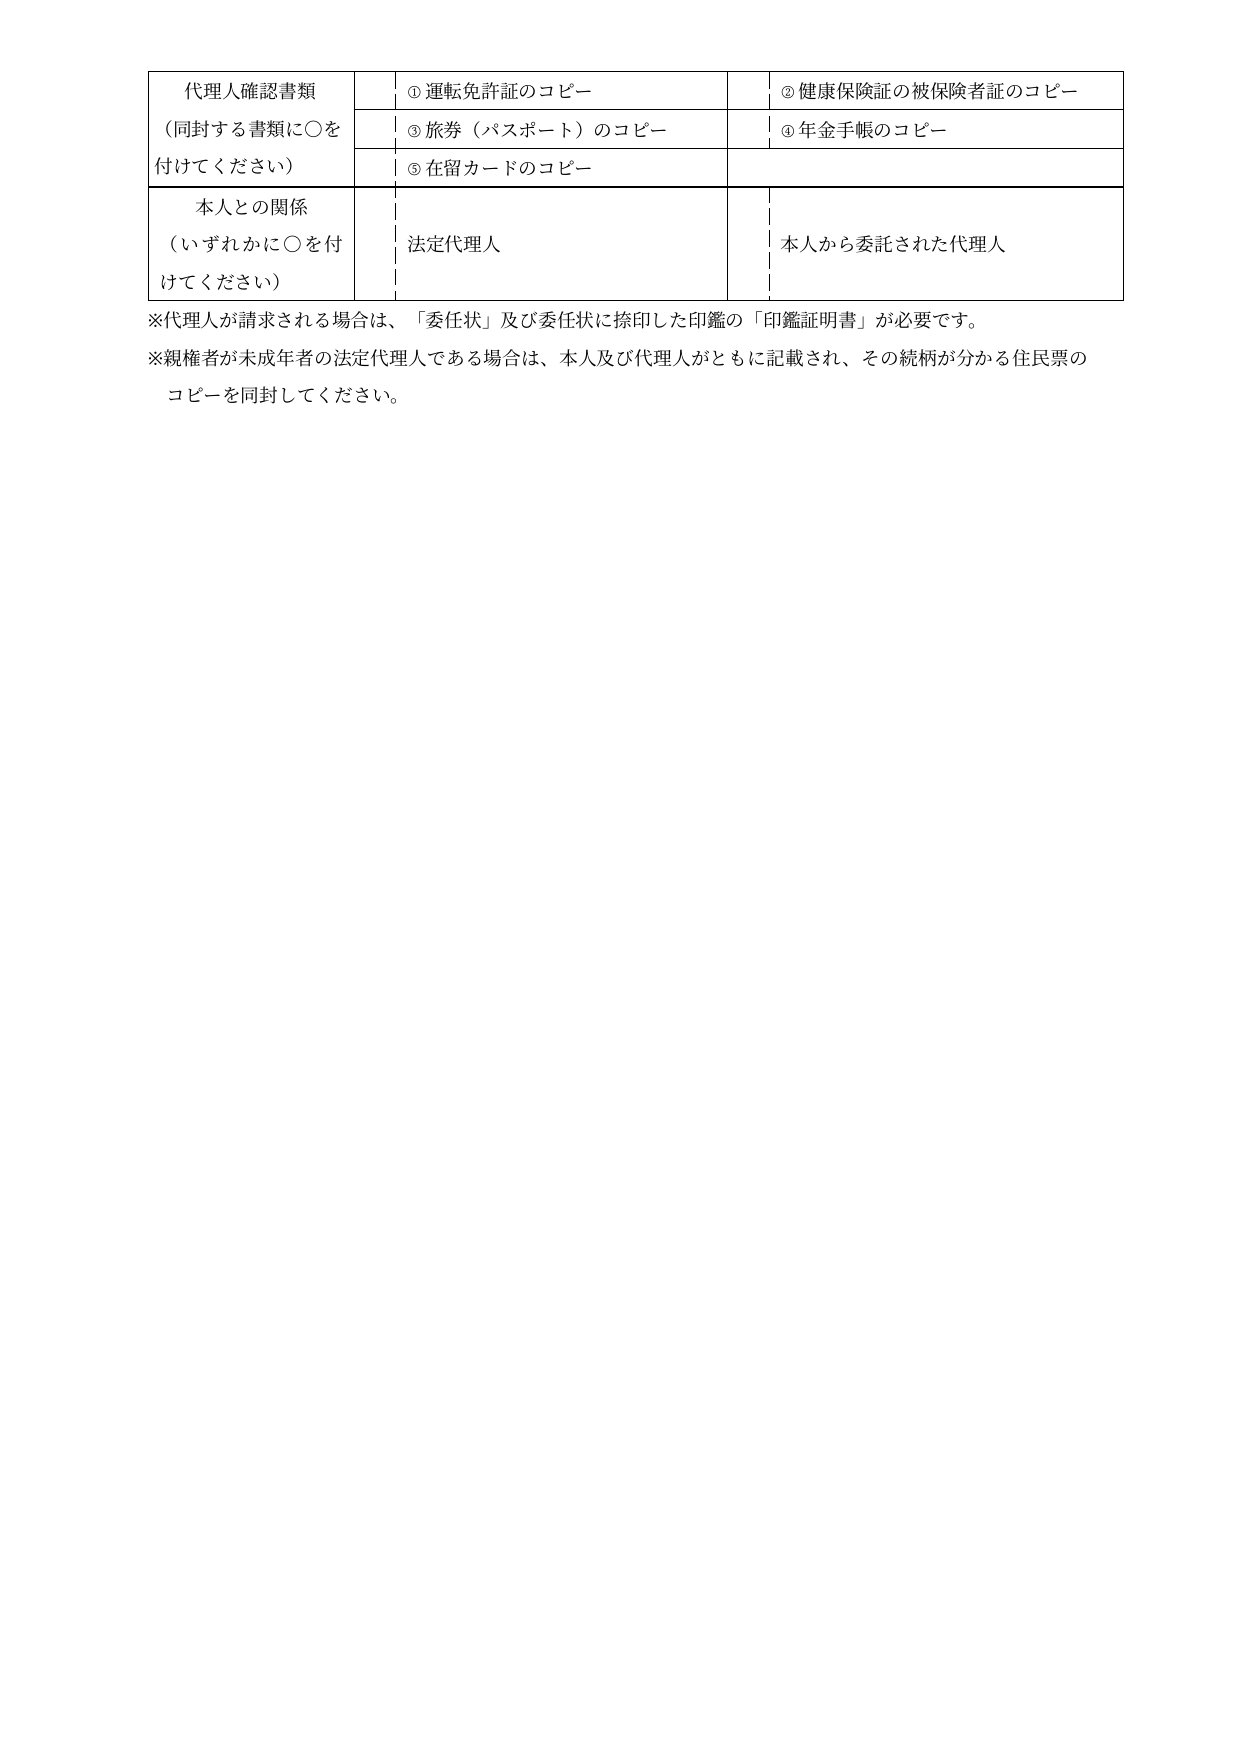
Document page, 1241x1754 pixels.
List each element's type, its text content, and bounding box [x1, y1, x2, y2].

text ※親権者が未成年者の法定代理人である場合は、本人及び代理人がともに記載され、その続柄が分かる住民票のコピーを同封してください。 [148, 338, 1092, 413]
table_cell [728, 110, 769, 148]
table_cell [769, 149, 1123, 186]
table_cell 本人との関係 （いずれかに○を付けてください） [149, 188, 354, 300]
text ※代理人が請求される場合は、「委任状」及び委任状に捺印した印鑑の「印鑑証明書」が必要です。 [148, 301, 1092, 338]
table_cell [355, 110, 396, 148]
table_cell 代理人確認書類 （同封する書類に○を付けてください） [149, 72, 354, 186]
table_cell [355, 188, 396, 300]
table_cell [728, 149, 769, 186]
table_cell [728, 188, 769, 300]
table_cell [728, 72, 769, 109]
table_cell ①運転免許証のコピー [396, 72, 727, 109]
table_cell [355, 72, 396, 109]
table_cell ③旅券（パスポート）のコピー [396, 110, 727, 148]
table_cell ②健康保険証の被保険者証のコピー [769, 72, 1123, 109]
table_cell 法定代理人 [396, 188, 727, 300]
table_cell ⑤在留カードのコピー [396, 149, 727, 186]
table_cell 本人から委託された代理人 [769, 188, 1123, 300]
table_cell ④年金手帳のコピー [769, 110, 1123, 148]
table_cell [355, 149, 396, 186]
